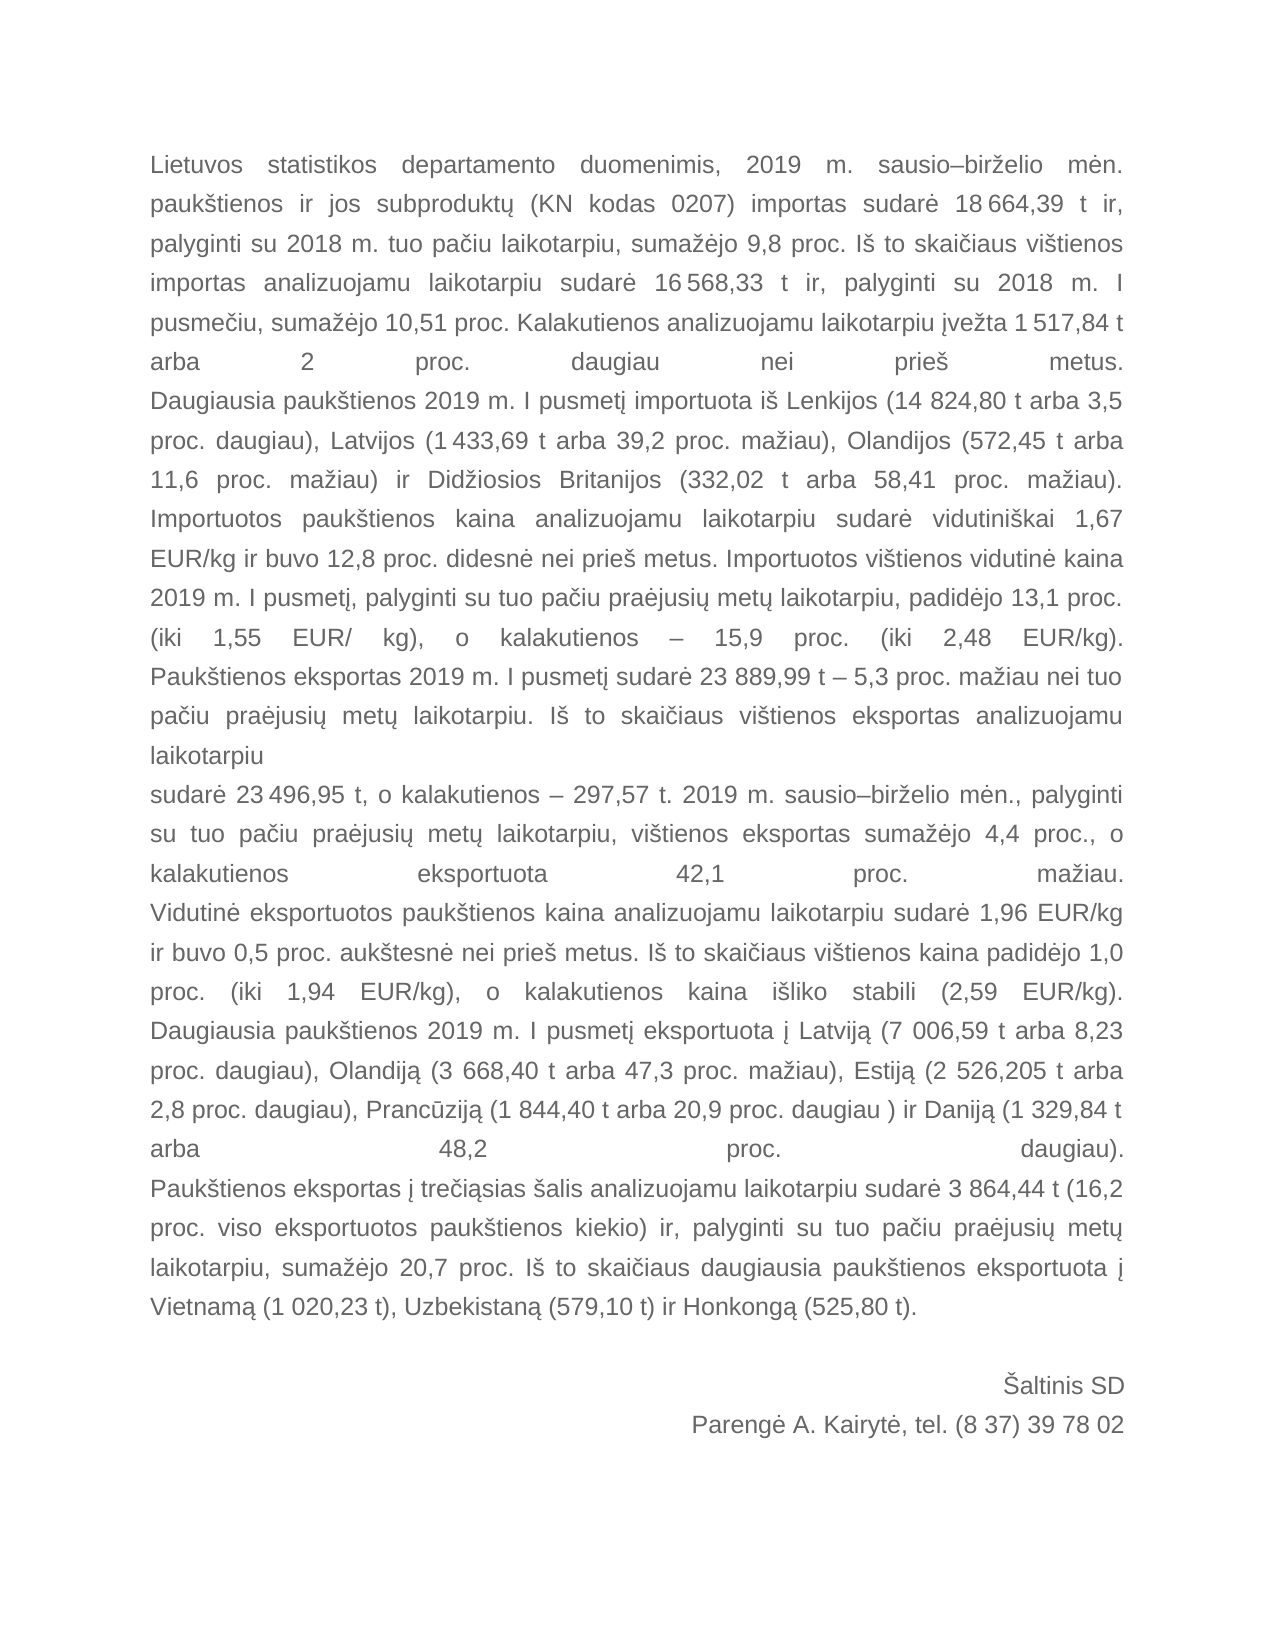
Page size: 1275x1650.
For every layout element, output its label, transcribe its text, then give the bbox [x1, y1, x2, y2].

text Šaltinis SD Parengė A. Kairytė, tel. (8 37) 39 78 02 [150, 1371, 1125, 1439]
text Lietuvos statistikos departamento duomenimis, 2019 m. sausio–birželio mėn. paukštienos ir jos subproduktų (KN kodas 0207) importas sudarė 18 664,39 t ir, palyginti su 2018 m. tuo pačiu laikotarpiu, sumažėjo 9,8 proc. Iš to skaičiaus vištienos importas analizuojamu laikotarpiu sudarė 16 568,33 t ir, palyginti su 2018 m. I pusmečiu, sumažėjo 10,51 proc. Kalakutienos analizuojamu laikotarpiu įvežta 1 517,84 t arba 2 proc. daugiau nei prieš metus. Daugiausia paukštienos 2019 m. I pusmetį importuota iš Lenkijos (14 824,80 t arba 3,5 proc. daugiau), Latvijos (1 433,69 t arba 39,2 proc. mažiau), Olandijos (572,45 t arba 11,6 proc. mažiau) ir Didžiosios Britanijos (332,02 t arba 58,41 proc. mažiau). Importuotos paukštienos kaina analizuojamu laikotarpiu sudarė vidutiniškai 1,67 EUR/kg ir buvo 12,8 proc. didesnė nei prieš metus. Importuotos vištienos vidutinė kaina 2019 m. I pusmetį, palyginti su tuo pačiu praėjusių metų laikotarpiu, padidėjo 13,1 proc. (iki 1,55 EUR/ kg), o kalakutienos – 15,9 proc. (iki 2,48 EUR/kg). Paukštienos eksportas 2019 m. I pusmetį sudarė 23 889,99 t – 5,3 proc. mažiau nei tuo pačiu praėjusių metų laikotarpiu. Iš to skaičiaus vištienos eksportas analizuojamu laikotarpiu sudarė 23 496,95 t, o kalakutienos – 297,57 t. 2019 m. sausio–birželio mėn., palyginti su tuo pačiu praėjusių metų laikotarpiu, vištienos eksportas sumažėjo 4,4 proc., o kalakutienos eksportuota 42,1 proc. mažiau. Vidutinė eksportuotos paukštienos kaina analizuojamu laikotarpiu sudarė 1,96 EUR/kg ir buvo 0,5 proc. aukštesnė nei prieš metus. Iš to skaičiaus vištienos kaina padidėjo 1,0 proc. (iki 1,94 EUR/kg), o kalakutienos kaina išliko stabili (2,59 EUR/kg). Daugiausia paukštienos 2019 m. I pusmetį eksportuota į Latviją (7 006,59 t arba 8,23 proc. daugiau), Olandiją (3 668,40 t arba 47,3 proc. mažiau), Estiją (2 526,205 t arba 2,8 proc. daugiau), Prancūziją (1 844,40 t arba 20,9 proc. daugiau ) ir Daniją (1 329,84 t arba 48,2 proc. daugiau). Paukštienos eksportas į trečiąsias šalis analizuojamu laikotarpiu sudarė 3 864,44 t (16,2 proc. viso eksportuotos paukštienos kiekio) ir, palyginti su tuo pačiu praėjusių metų laikotarpiu, sumažėjo 20,7 proc. Iš to skaičiaus daugiausia paukštienos eksportuota į Vietnamą (1 020,23 t), Uzbekistaną (579,10 t) ir Honkongą (525,80 t). [150, 150, 1125, 1321]
